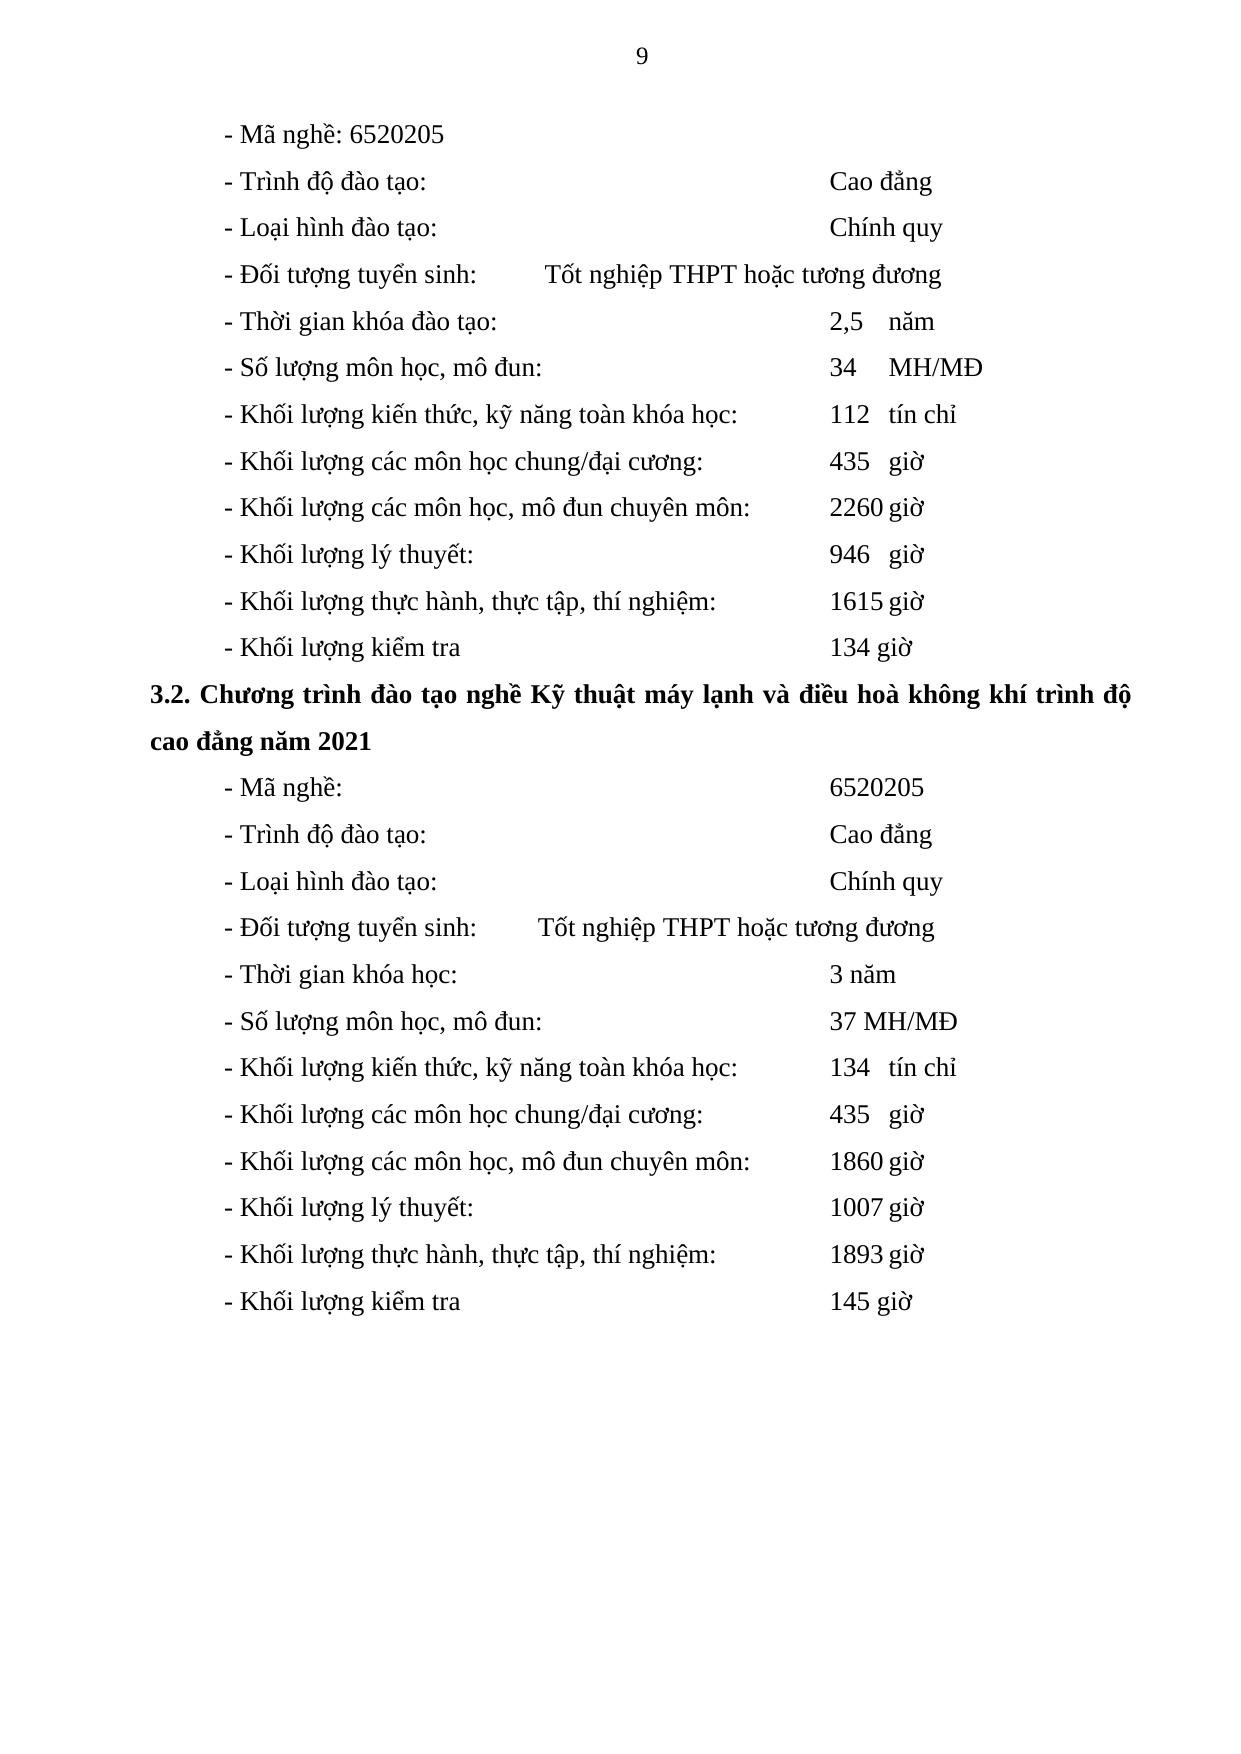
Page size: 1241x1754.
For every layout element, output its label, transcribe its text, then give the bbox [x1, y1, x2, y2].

text - Thời gian khóa học: 3 năm [150, 958, 1134, 989]
text - Khối lượng kiểm tra 145 giờ [150, 1285, 1134, 1316]
text - Mã nghề: 6520205 [150, 118, 1134, 149]
text - Khối lượng các môn học, mô đun chuyên môn: 1860 giờ [150, 1145, 1134, 1176]
text - Khối lượng kiến thức, kỹ năng toàn khóa học: 134 tín chỉ [150, 1051, 1134, 1083]
text - Trình độ đào tạo: Cao đẳng [150, 818, 1134, 849]
text - Loại hình đào tạo: Chính quy [150, 865, 1134, 896]
text - Số lượng môn học, mô đun: 37 MH/MĐ [150, 1005, 1134, 1036]
text - Khối lượng thực hành, thực tập, thí nghiệm: 1615 giờ [150, 585, 1134, 616]
text - Thời gian khóa đào tạo: 2,5 năm [150, 305, 1134, 336]
text - Khối lượng thực hành, thực tập, thí nghiệm: 1893 giờ [150, 1238, 1134, 1269]
text - Loại hình đào tạo: Chính quy [150, 211, 1134, 243]
text - Mã nghề: 6520205 [150, 771, 1134, 803]
text - Số lượng môn học, mô đun: 34 MH/MĐ [150, 351, 1134, 383]
text 3.2. Chương trình đào tạo nghề Kỹ thuật máy lạnh và điều hoà không khí trình độ cao đẳng năm 2021 [150, 678, 1134, 756]
text - Khối lượng các môn học, mô đun chuyên môn: 2260 giờ [150, 491, 1134, 523]
text - Khối lượng các môn học chung/đại cương: 435 giờ [150, 1098, 1134, 1129]
text - Đối tượng tuyển sinh: Tốt nghiệp THPT hoặc tương đương [150, 258, 1134, 289]
text - Khối lượng kiến thức, kỹ năng toàn khóa học: 112 tín chỉ [150, 398, 1134, 429]
text - Đối tượng tuyển sinh: Tốt nghiệp THPT hoặc tương đương [150, 911, 1134, 943]
text - Trình độ đào tạo: Cao đẳng [150, 165, 1134, 196]
text - Khối lượng các môn học chung/đại cương: 435 giờ [150, 445, 1134, 476]
text - Khối lượng lý thuyết: 946 giờ [150, 538, 1134, 569]
text - Khối lượng lý thuyết: 1007 giờ [150, 1191, 1134, 1223]
text - Khối lượng kiểm tra 134 giờ [150, 631, 1134, 663]
